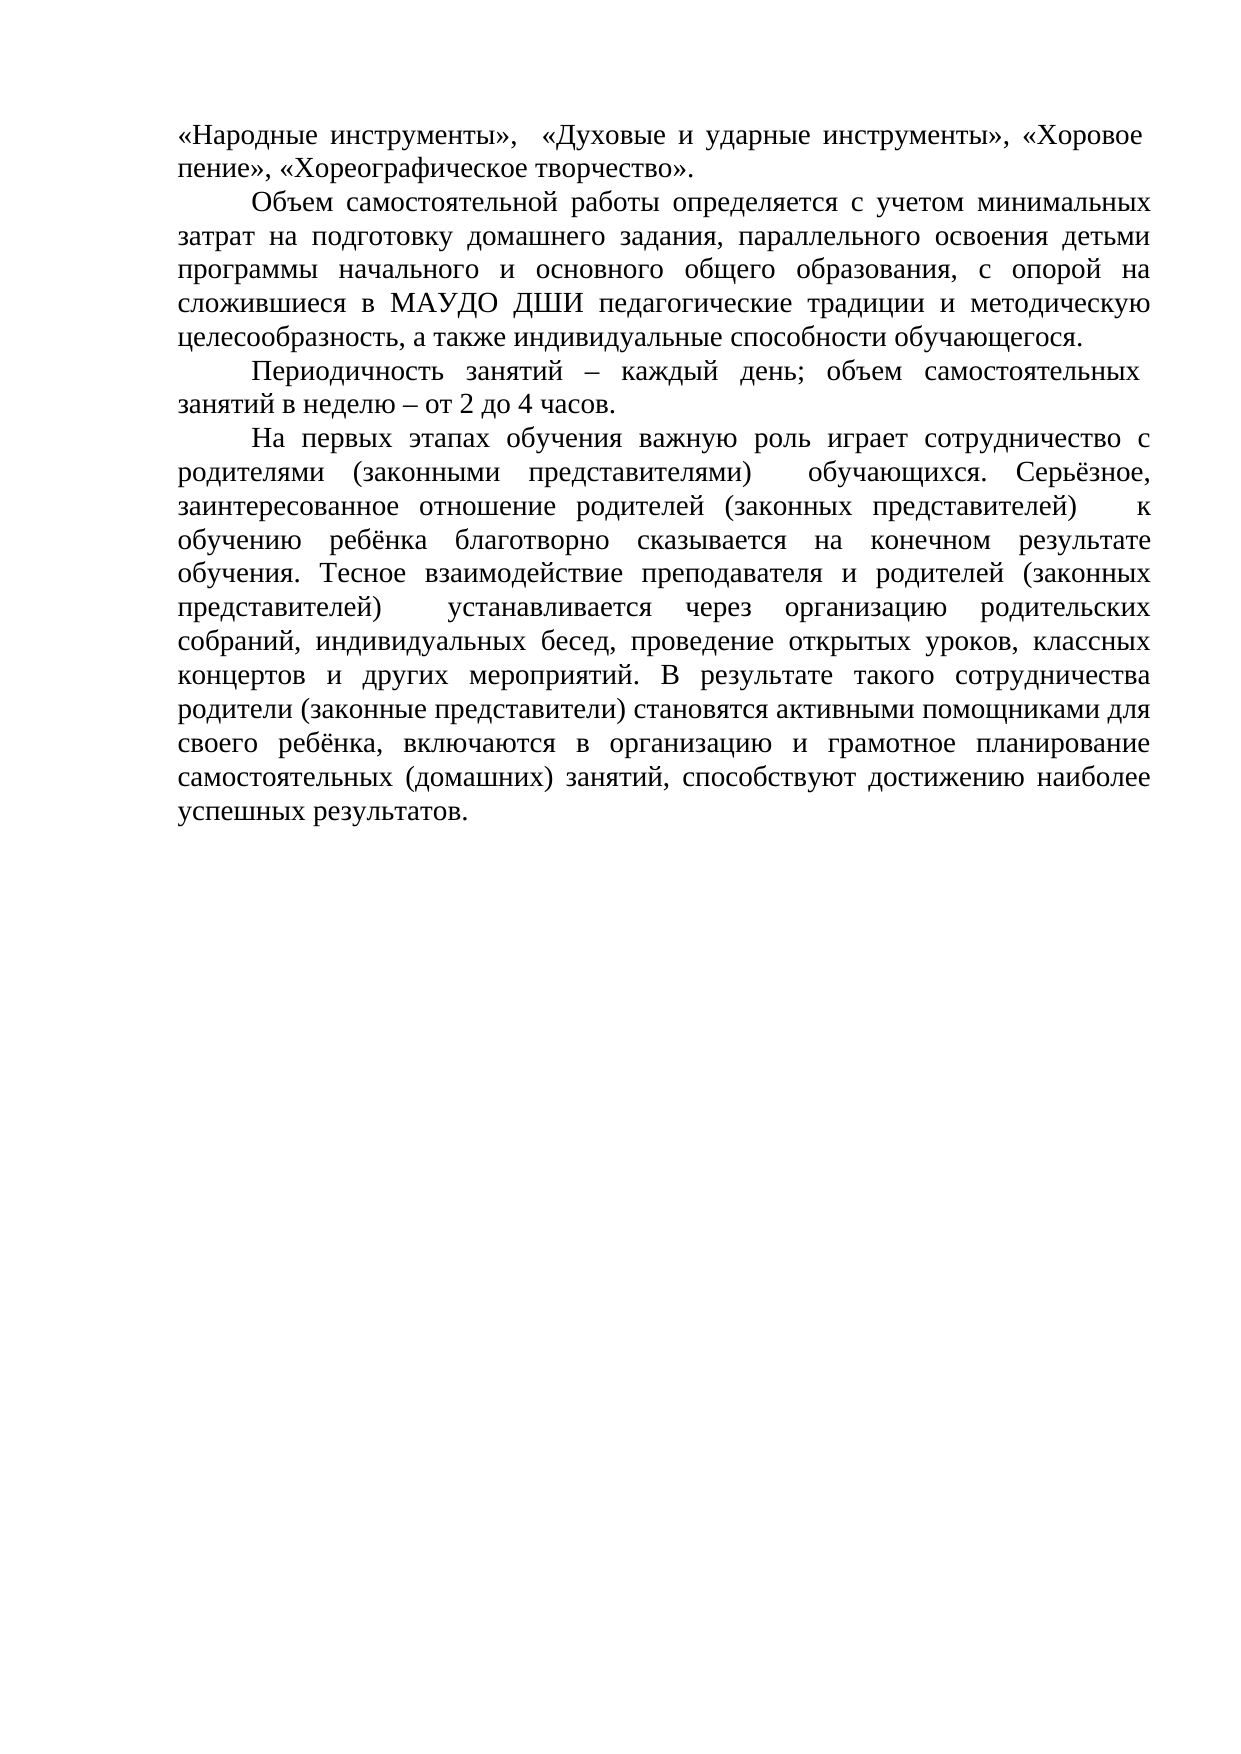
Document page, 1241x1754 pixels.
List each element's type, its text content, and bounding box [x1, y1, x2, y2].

text Периодичность занятий – каждый день; объем самостоятельных занятий в неделю – от 2 до 4 часов. [177, 353, 1141, 420]
text Объем самостоятельной работы определяется с учетом минимальных затрат на подготовку домашнего задания, параллельного освоения детьми программы начального и основного общего образования, с опорой на сложившиеся в МАУДО ДШИ педагогические традиции и методическую целесообразность, а также индивидуальные способности обучающегося. [177, 184, 1152, 353]
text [177, 118, 1143, 184]
text На первых этапах обучения важную роль играет сотрудничество с родителями (законными представителями) обучающихся. Серьёзное, заинтересованное отношение родителей (законных представителей) к обучению ребёнка благотворно сказывается на конечном результате обучения. Тесное взаимодействие преподавателя и родителей (законных представителей) устанавливается через организацию родительских собраний, индивидуальных бесед, проведение открытых уроков, классных концертов и других мероприятий. В результате такого сотрудничества родители (законные представители) становятся активными помощниками для своего ребёнка, включаются в организацию и грамотное планирование самостоятельных (домашних) занятий, способствуют достижению наиболее успешных результатов. [177, 420, 1152, 826]
